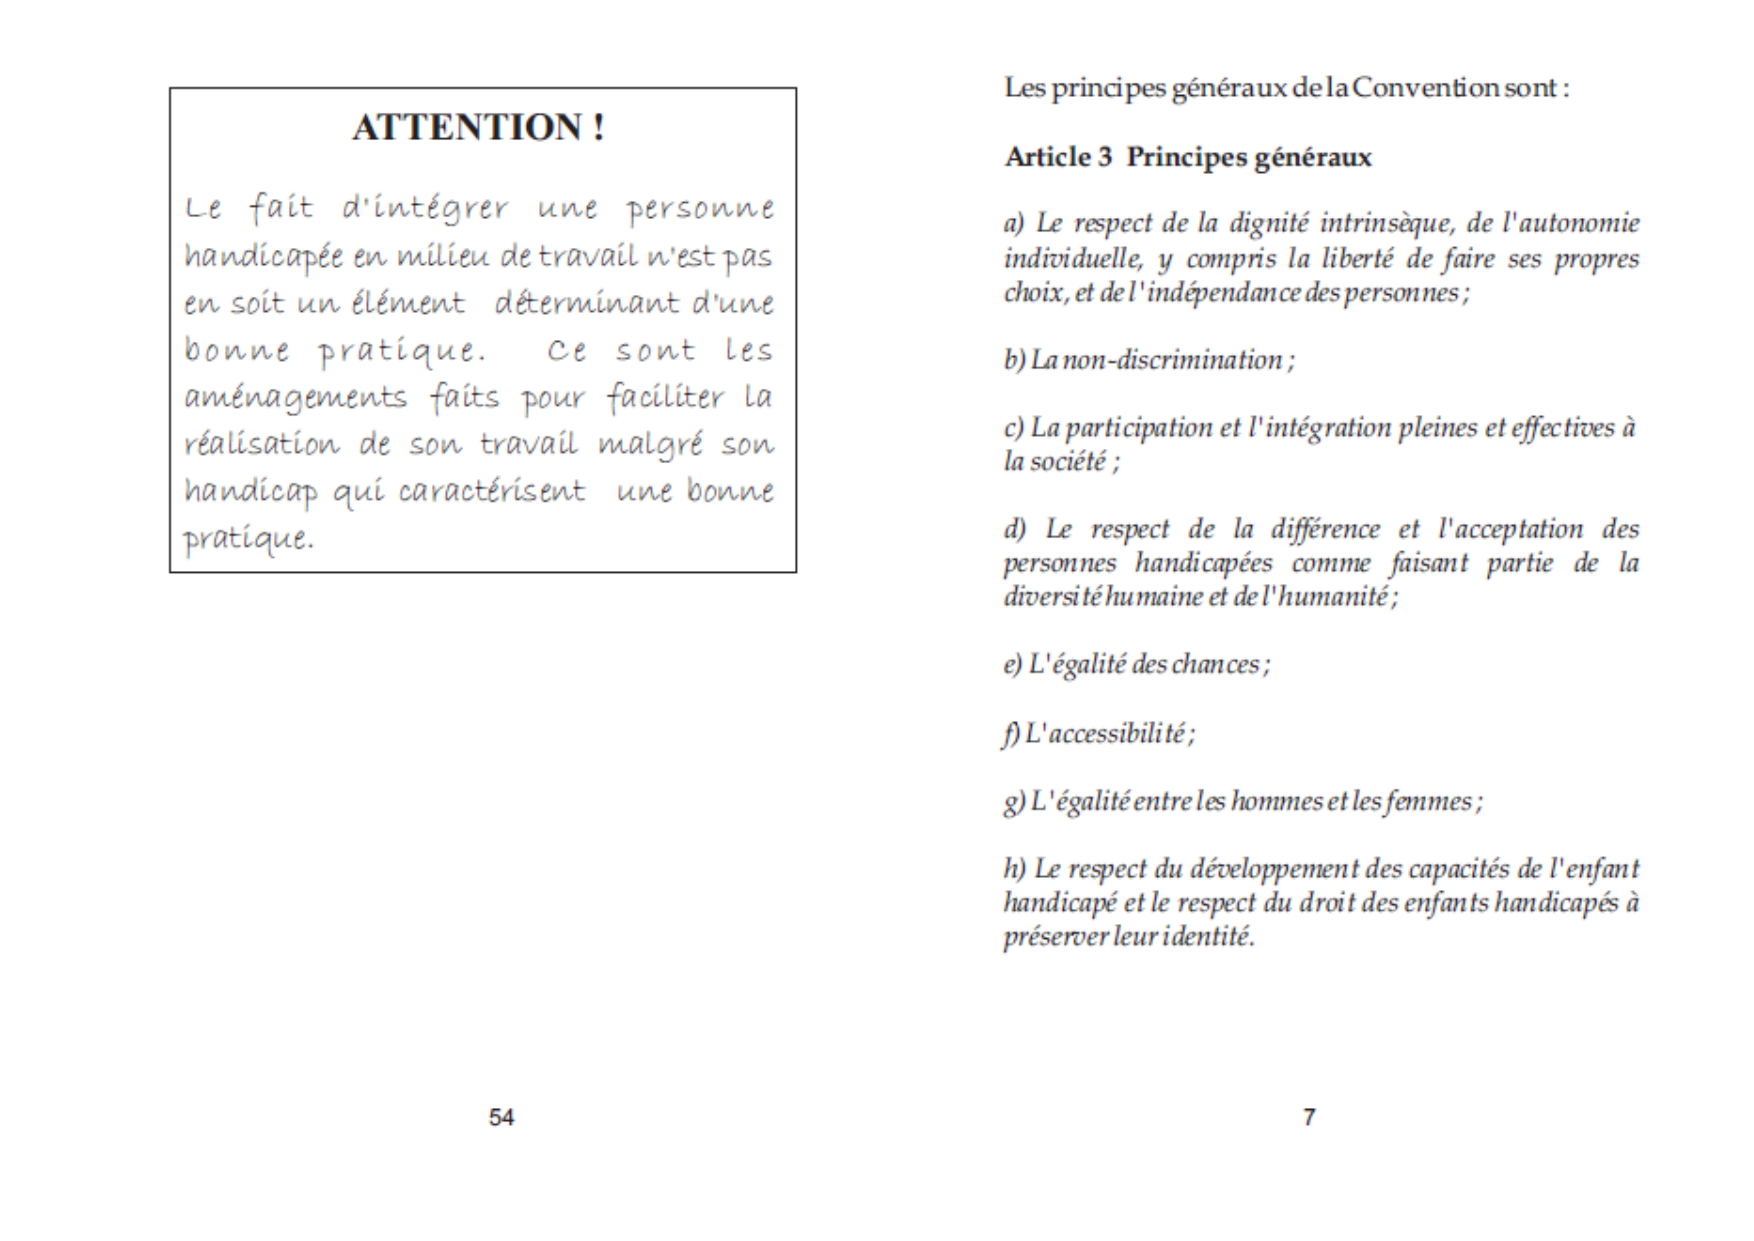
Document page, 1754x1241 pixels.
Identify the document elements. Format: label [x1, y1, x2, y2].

picture [73, 29, 1731, 1186]
